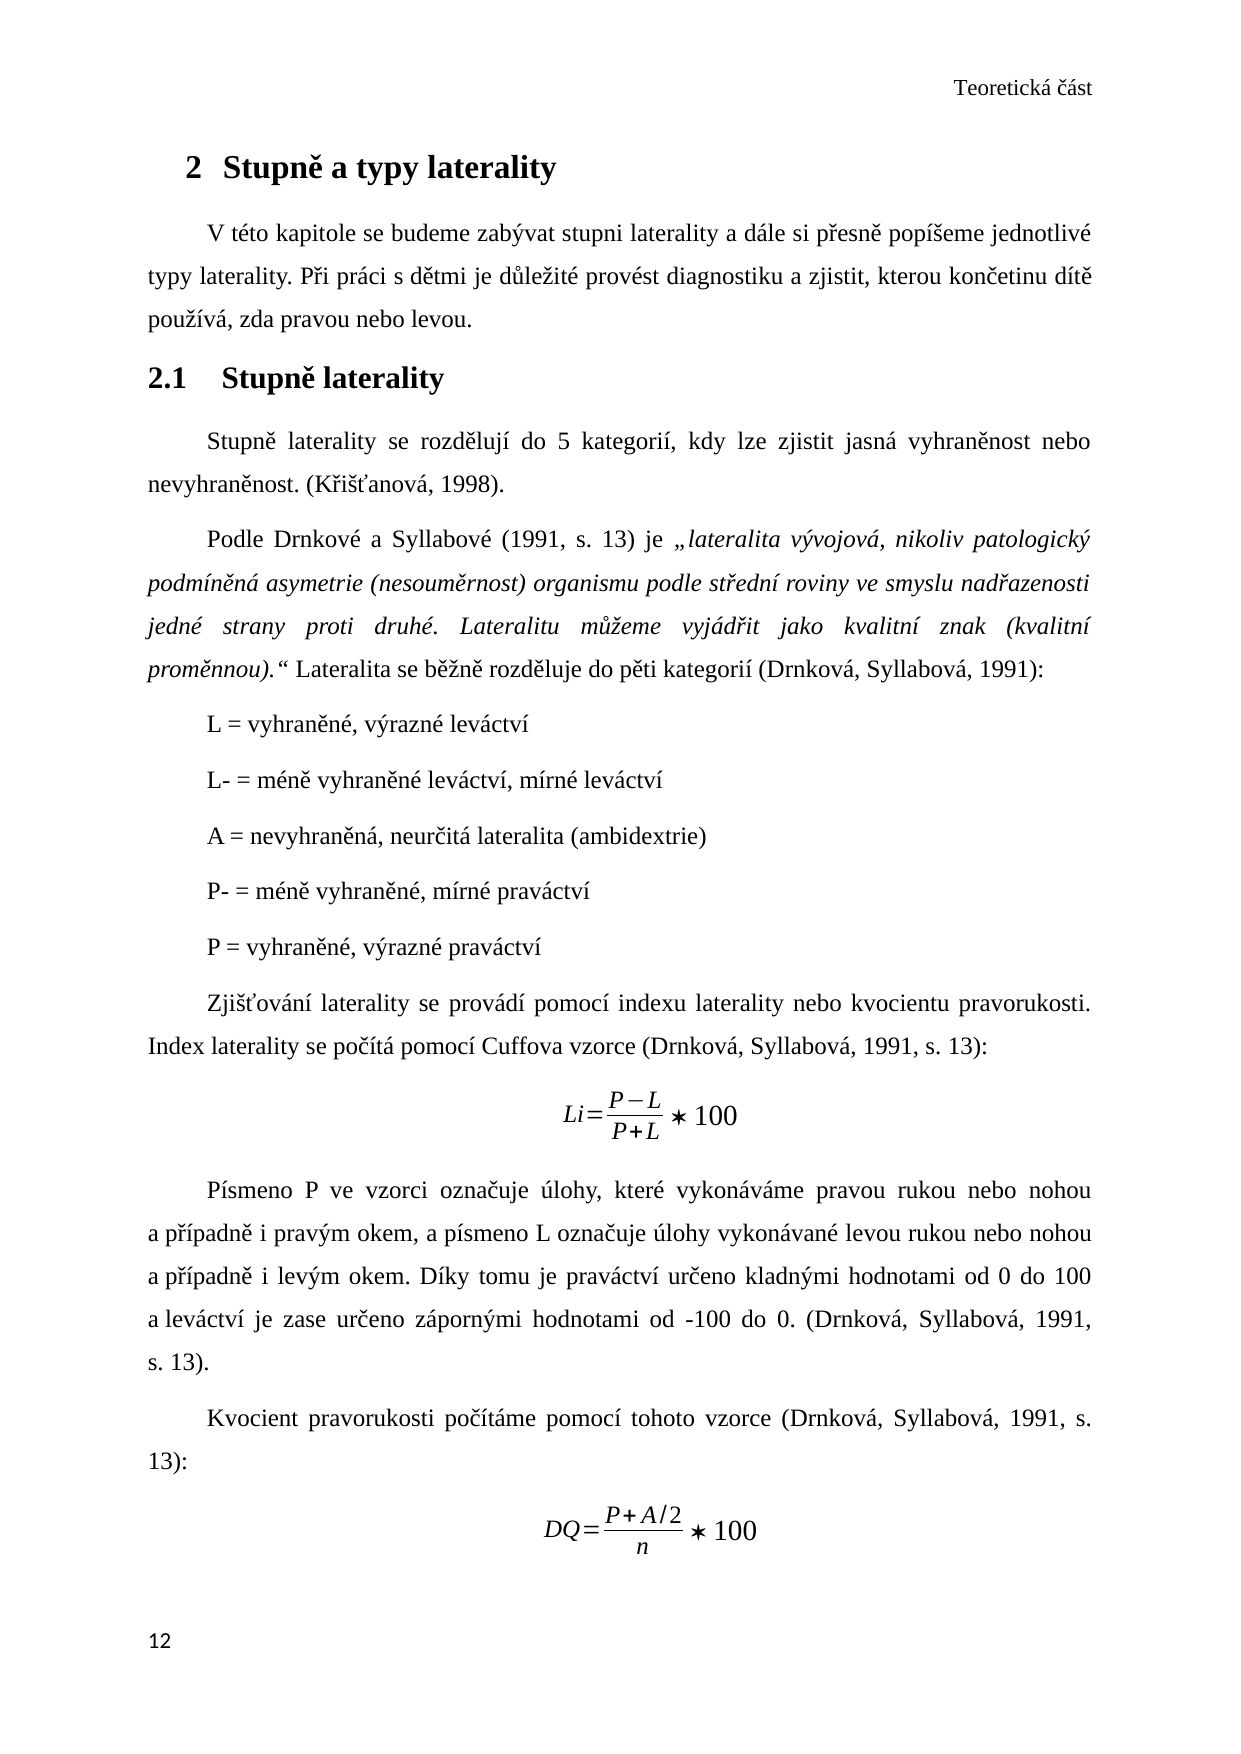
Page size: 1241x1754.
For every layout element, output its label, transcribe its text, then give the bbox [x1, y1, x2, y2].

text 100 [148, 1502, 1093, 1561]
text Zjišťování laterality se provádí pomocí indexu laterality nebo kvocientu pravorukosti. Index laterality se počítá pomocí Cuffova vzorce (Drnková, Syllabová, 1991, s. 13): [148, 988, 1093, 1059]
list Stupně laterality [148, 359, 1093, 395]
text P- = méně vyhraněné, mírné praváctví [148, 876, 1093, 905]
text A = nevyhraněná, neurčitá lateralita (ambidextrie) [148, 821, 1093, 849]
list Stupně a typy laterality [185, 148, 1093, 186]
text P = vyhraněné, výrazné praváctví [148, 932, 1093, 961]
text Písmeno P ve vzorci označuje úlohy, které vykonáváme pravou rukou nebo nohou a případně i pravým okem, a písmeno L označuje úlohy vykonávané levou rukou nebo nohou a případně i levým okem. Díky tomu je praváctví určeno kladnými hodnotami od 0 do 100 a leváctví je zase určeno zápornými hodnotami od -100 do 0. (Drnková, Syllabová, 1991, s. 13). [148, 1175, 1093, 1376]
text Kvocient pravorukosti počítáme pomocí tohoto vzorce (Drnková, Syllabová, 1991, s. 13): [148, 1403, 1093, 1475]
text Stupně laterality se rozdělují do 5 kategorií, kdy lze zjistit jasná vyhraněnost nebo nevyhraněnost. (Křišťanová, 1998). [148, 426, 1093, 498]
text L = vyhraněné, výrazné leváctví [148, 709, 1093, 738]
text L- = méně vyhraněné leváctví, mírné leváctví [148, 765, 1093, 794]
text V této kapitole se budeme zabývat stupni laterality a dále si přesně popíšeme jednotlivé typy laterality. Při práci s dětmi je důležité provést diagnostiku a zjistit, kterou končetinu dítě používá, zda pravou nebo levou. [148, 218, 1093, 333]
text 100 [148, 1086, 1093, 1145]
text Podle Drnkové a Syllabové (1991, s. 13) je „lateralita vývojová, nikoliv patologický podmíněná asymetrie (nesouměrnost) organismu podle střední roviny ve smyslu nadřazenosti jedné strany proti druhé. Lateralitu můžeme vyjádřit jako kvalitní znak (kvalitní proměnnou).“ Lateralita se běžně rozděluje do pěti kategorií (Drnková, Syllabová, 1991): [148, 524, 1093, 683]
